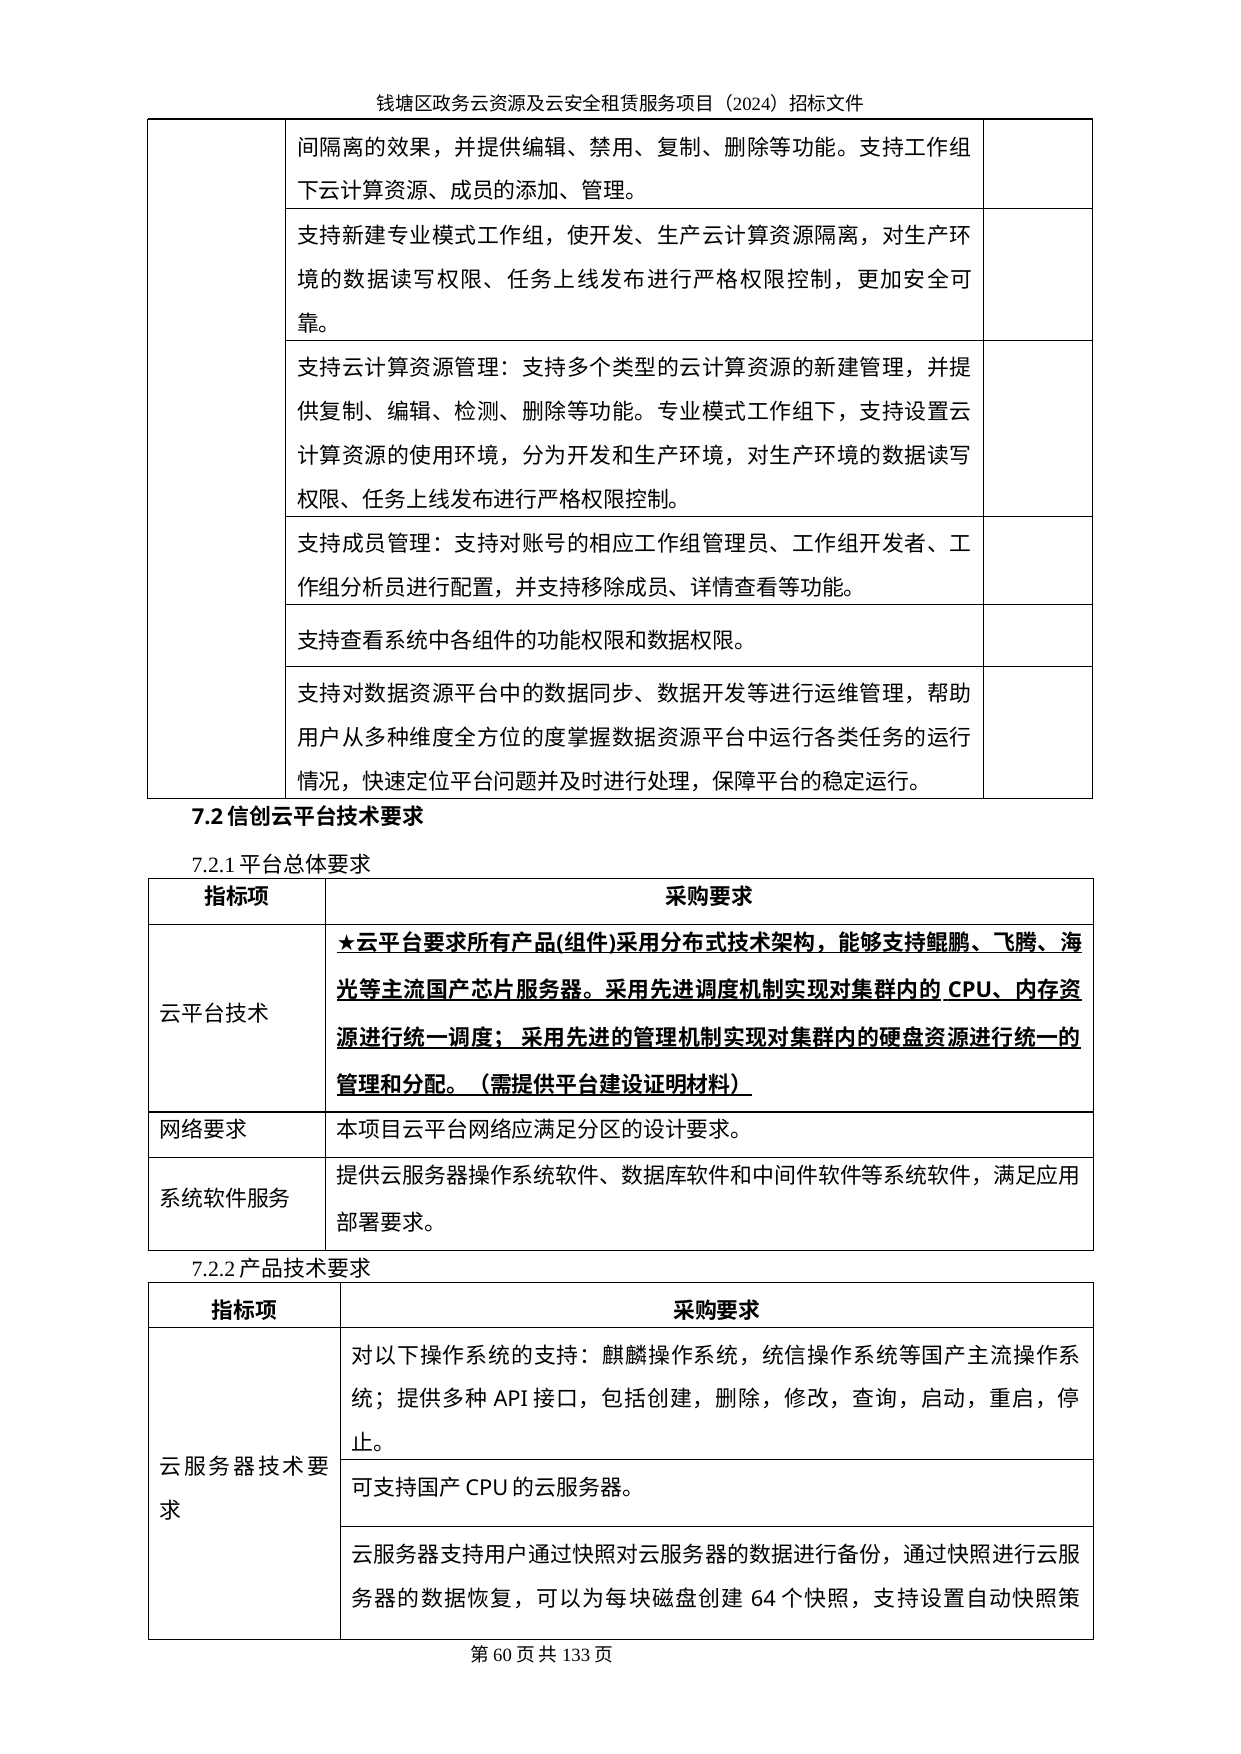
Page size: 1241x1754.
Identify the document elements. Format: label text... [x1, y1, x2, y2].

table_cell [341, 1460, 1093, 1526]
text 7.2.2产品技术要求 [148, 1251, 1093, 1282]
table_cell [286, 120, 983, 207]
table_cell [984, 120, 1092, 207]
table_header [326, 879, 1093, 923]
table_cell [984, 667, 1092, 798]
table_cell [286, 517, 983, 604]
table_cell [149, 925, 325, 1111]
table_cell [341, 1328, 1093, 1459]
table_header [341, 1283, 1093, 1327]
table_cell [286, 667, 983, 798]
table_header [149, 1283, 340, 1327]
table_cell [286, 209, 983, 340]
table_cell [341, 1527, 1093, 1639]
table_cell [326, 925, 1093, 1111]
text 7.2信创云平台技术要求 [148, 799, 1093, 831]
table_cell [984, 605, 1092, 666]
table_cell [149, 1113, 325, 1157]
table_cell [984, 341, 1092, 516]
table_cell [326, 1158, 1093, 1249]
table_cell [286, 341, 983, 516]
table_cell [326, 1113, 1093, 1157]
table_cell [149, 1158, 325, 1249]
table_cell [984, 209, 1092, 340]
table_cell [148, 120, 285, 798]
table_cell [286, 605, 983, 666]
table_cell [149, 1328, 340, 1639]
text 7.2.1平台总体要求 [148, 847, 1093, 878]
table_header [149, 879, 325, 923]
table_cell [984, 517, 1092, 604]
